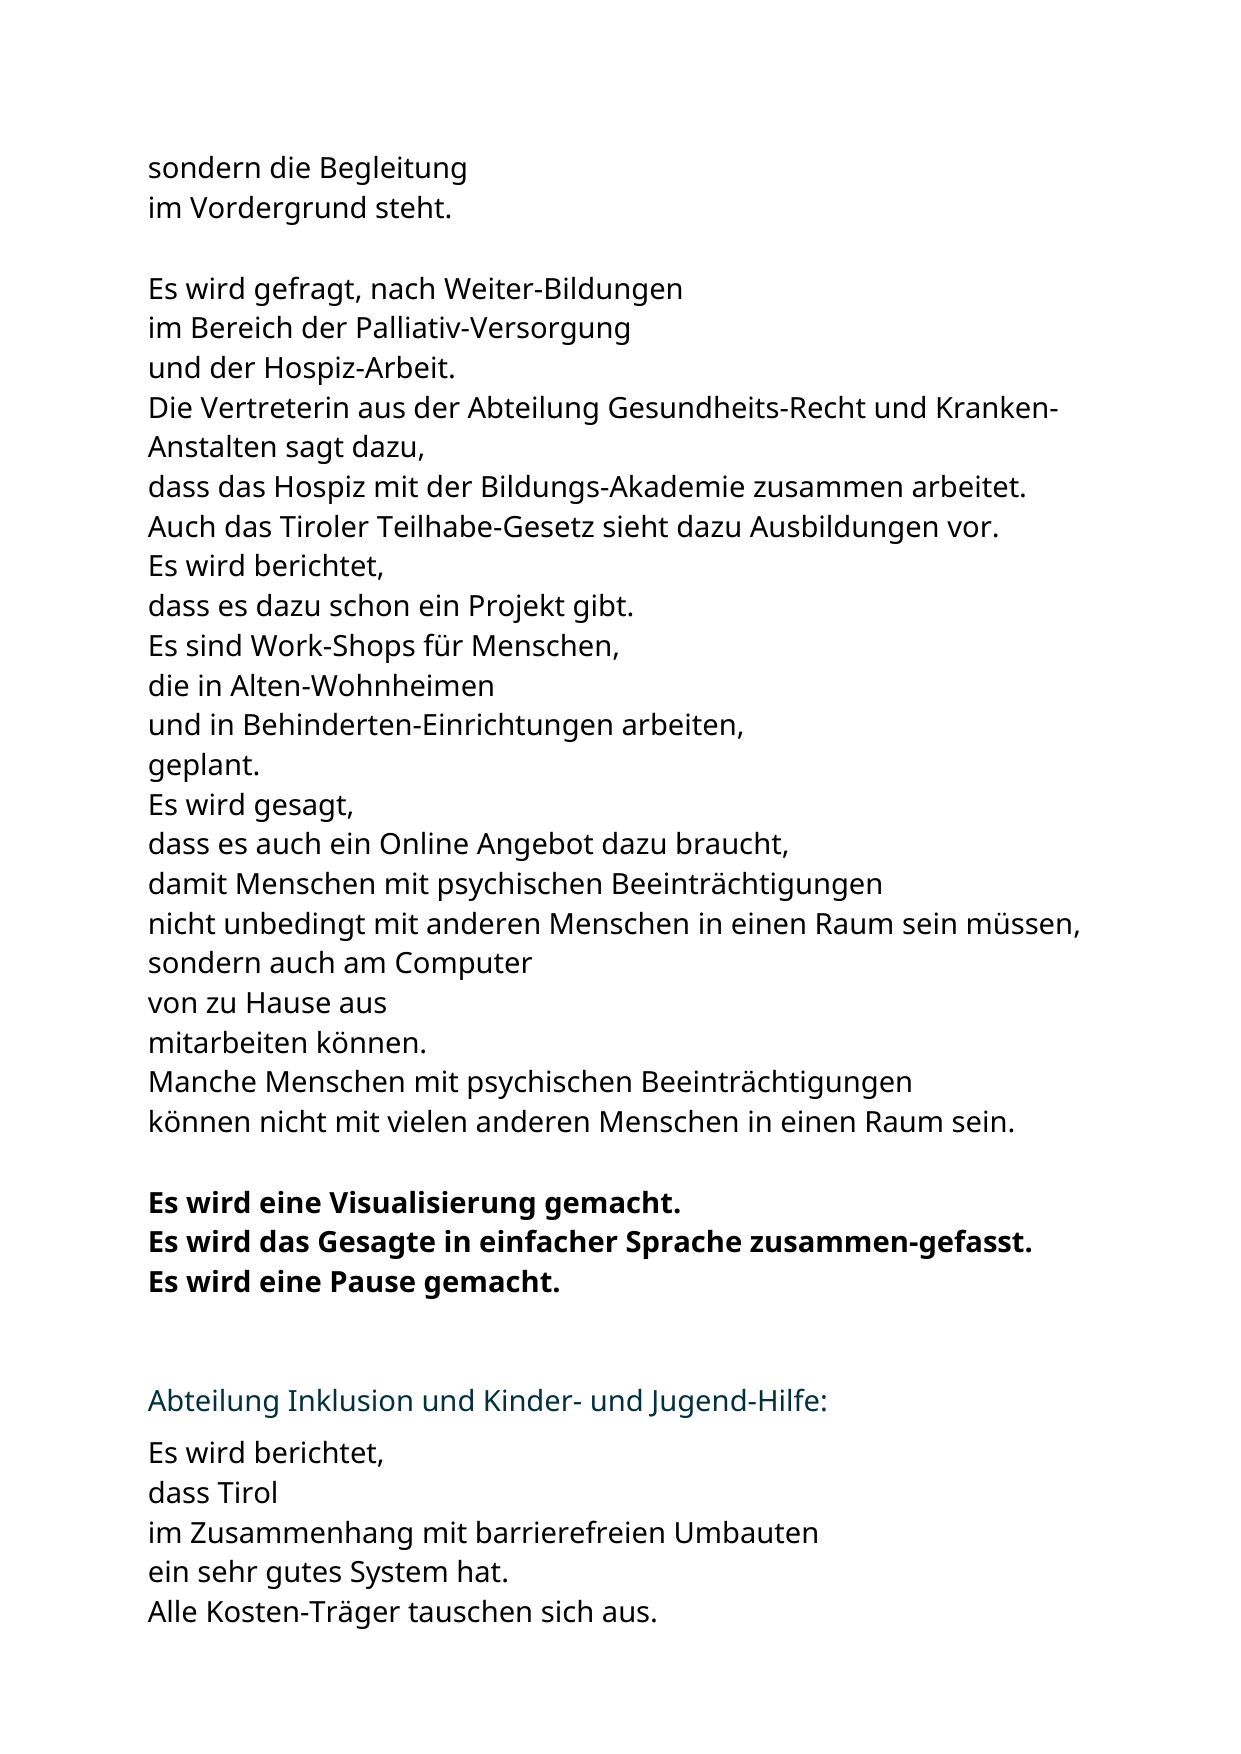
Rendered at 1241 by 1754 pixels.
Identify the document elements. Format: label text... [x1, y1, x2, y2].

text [148, 148, 1093, 255]
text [148, 1432, 1093, 1631]
text Es wird gefragt, nach Weiter-Bildungen im Bereich der Palliativ-Versorgung und der Hospiz-Arbeit. Die Vertreterin aus der Abteilung Gesundheits-Recht und Kranken-Anstalten sagt dazu, dass das Hospiz mit der Bildungs-Akademie zusammen arbeitet. Auch das Tiroler Teilhabe-Gesetz sieht dazu Ausbildungen vor. Es wird berichtet, dass es dazu schon ein Projekt gibt. Es sind Work-Shops für Menschen, die in Alten-Wohnheimen und in Behinderten-Einrichtungen arbeiten, geplant. Es wird gesagt, dass es auch ein Online Angebot dazu braucht, damit Menschen mit psychischen Beeinträchtigungen nicht unbedingt mit anderen Menschen in einen Raum sein müssen, sondern auch am Computer von zu Hause aus mitarbeiten können. Manche Menschen mit psychischen Beeinträchtigungen können nicht mit vielen anderen Menschen in einen Raum sein. [148, 268, 1093, 1169]
text Es wird eine Visualisierung gemacht. Es wird das Gesagte in einfacher Sprache zusammen-gefasst. Es wird eine Pause gemacht. [148, 1182, 1093, 1301]
subtitle Abteilung Inklusion und Kinder- und Jugend-Hilfe: [148, 1380, 1093, 1420]
